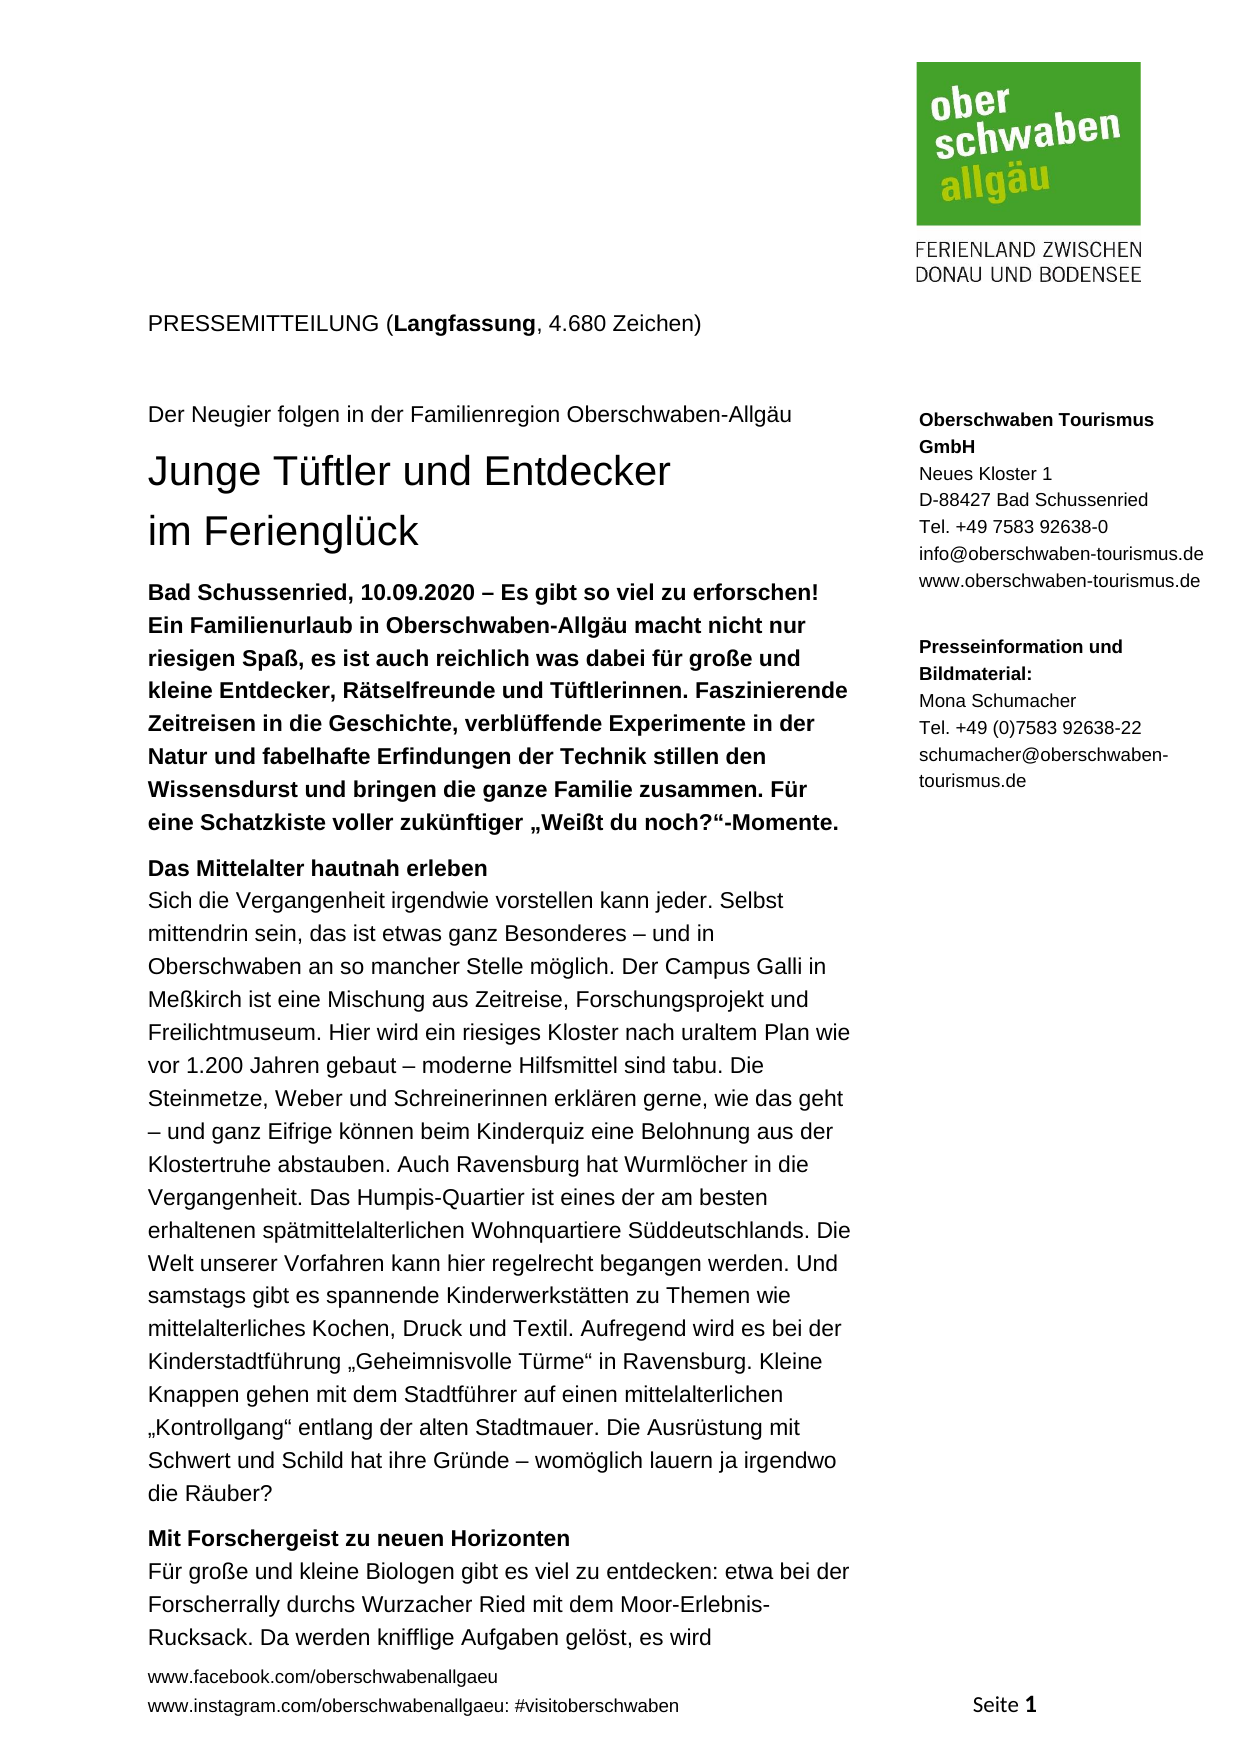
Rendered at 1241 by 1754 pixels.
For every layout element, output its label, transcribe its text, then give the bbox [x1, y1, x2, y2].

text Junge Tüftler und Entdecker im Ferienglück [148, 446, 856, 554]
picture [916, 62, 1141, 282]
text PRESSEMITTEILUNG (Langfassung, 4.680 Zeichen) [148, 310, 856, 336]
text Das Mittelalter hautnah erleben Sich die Vergangenheit irgendwie vorstellen kann jeder. Selbst mittendrin sein, das ist etwas ganz Besonderes – und in Oberschwaben an so mancher Stelle möglich. Der Campus Galli in Meßkirch ist eine Mischung aus Zeitreise, Forschungsprojekt und Freilichtmuseum. Hier wird ein riesiges Kloster nach uraltem Plan wie vor 1.200 Jahren gebaut – moderne Hilfsmittel sind tabu. Die Steinmetze, Weber und Schreinerinnen erklären gerne, wie das geht – und ganz Eifrige können beim Kinderquiz eine Belohnung aus der Klostertruhe abstauben. Auch Ravensburg hat Wurmlöcher in die Vergangenheit. Das Humpis-Quartier ist eines der am besten erhaltenen spätmittelalterlichen Wohnquartiere Süddeutschlands. Die Welt unserer Vorfahren kann hier regelrecht begangen werden. Und samstags gibt es spannende Kinderwerkstätten zu Themen wie mittelalterliches Kochen, Druck und Textil. Aufregend wird es bei der Kinderstadtführung „Geheimnisvolle Türme“ in Ravensburg. Kleine Knappen gehen mit dem Stadtführer auf einen mittelalterlichen „Kontrollgang“ entlang der alten Stadtmauer. Die Ausrüstung mit Schwert und Schild hat ihre Gründe – womöglich lauern ja irgendwo die Räuber? [148, 854, 856, 1506]
text Bad Schussenried, 10.09.2020 – Es gibt so viel zu erforschen! Ein Familienurlaub in Oberschwaben-Allgäu macht nicht nur riesigen Spaß, es ist auch reichlich was dabei für große und kleine Entdecker, Rätselfreunde und Tüftlerinnen. Faszinierende Zeitreisen in die Geschichte, verblüffende Experimente in der Natur und fabelhafte Erfindungen der Technik stillen den Wissensdurst und bringen die ganze Familie zusammen. Für eine Schatzkiste voller zukünftiger „Weißt du noch?“-Momente. [148, 579, 856, 835]
text Der Neugier folgen in der Familienregion Oberschwaben-Allgäu [148, 401, 856, 427]
